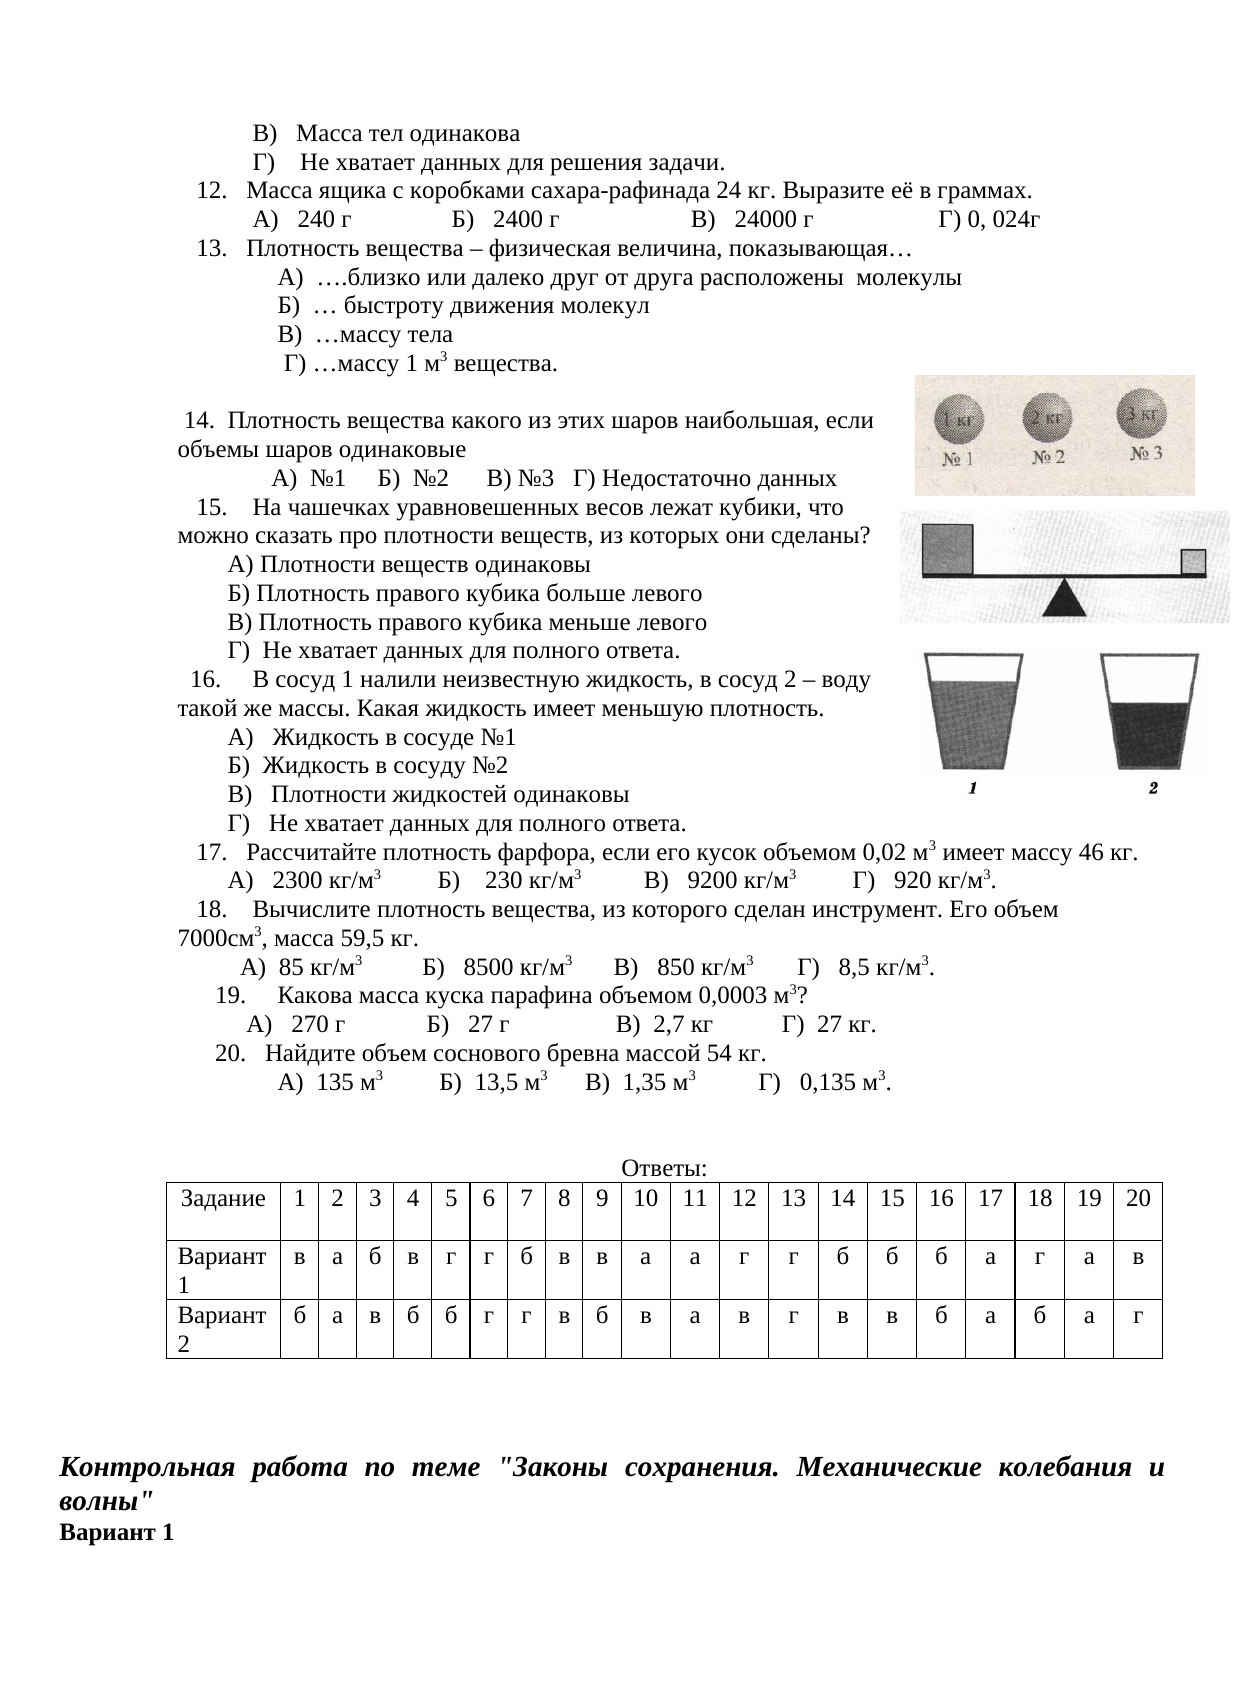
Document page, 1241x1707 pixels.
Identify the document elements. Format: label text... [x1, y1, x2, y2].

text Г) Не хватает данных для полного ответа. [177, 636, 1152, 664]
text В) …массу тела [177, 319, 1152, 348]
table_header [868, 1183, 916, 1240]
text Вариант 1 [59, 1517, 1167, 1545]
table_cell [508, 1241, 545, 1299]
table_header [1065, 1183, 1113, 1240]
text 20. Найдите объем соснового бревна массой 54 кг. [177, 1038, 1152, 1067]
text Г) …массу 1 м3 вещества. [177, 348, 1152, 377]
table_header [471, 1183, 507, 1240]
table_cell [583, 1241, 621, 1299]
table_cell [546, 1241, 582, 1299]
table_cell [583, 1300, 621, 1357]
text 17. Рассчитайте плотность фарфора, если его кусок объемом 0,02 м3 имеет массу 46 кг. [177, 837, 1152, 866]
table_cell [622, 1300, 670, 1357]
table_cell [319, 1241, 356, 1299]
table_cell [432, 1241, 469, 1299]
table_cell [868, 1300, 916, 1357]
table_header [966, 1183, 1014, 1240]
text А) 135 м3 Б) 13,5 м3 В) 1,35 м3 Г) 0,135 м3. [177, 1067, 1152, 1096]
text 12. Масса ящика с коробками сахара-рафинада 24 кг. Выразите её в граммах. [177, 176, 1152, 204]
text 19. Какова масса куска парафина объемом 0,0003 м3? [177, 981, 1152, 1009]
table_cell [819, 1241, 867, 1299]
text Б) Жидкость в сосуду №2 [177, 751, 914, 779]
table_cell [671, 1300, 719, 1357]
text Г) Не хватает данных для решения задачи. [177, 147, 1152, 176]
text А) ….близко или далеко друг от друга расположены молекулы [177, 262, 1152, 291]
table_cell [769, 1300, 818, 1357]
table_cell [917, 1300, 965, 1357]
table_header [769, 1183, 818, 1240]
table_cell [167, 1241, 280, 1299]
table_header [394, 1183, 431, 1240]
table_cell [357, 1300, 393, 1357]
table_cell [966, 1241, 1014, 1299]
picture [914, 375, 1196, 496]
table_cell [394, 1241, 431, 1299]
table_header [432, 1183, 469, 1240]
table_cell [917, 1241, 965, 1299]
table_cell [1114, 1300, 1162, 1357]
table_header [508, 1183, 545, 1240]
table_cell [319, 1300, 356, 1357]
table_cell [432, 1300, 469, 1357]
text А) 85 кг/м3 Б) 8500 кг/м3 В) 850 кг/м3 Г) 8,5 кг/м3. [177, 952, 1152, 981]
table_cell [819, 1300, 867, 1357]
text 16. В сосуд 1 налили неизвестную жидкость, в сосуд 2 – воду такой же массы. Какая жидкость имеет меньшую плотность. [177, 664, 914, 722]
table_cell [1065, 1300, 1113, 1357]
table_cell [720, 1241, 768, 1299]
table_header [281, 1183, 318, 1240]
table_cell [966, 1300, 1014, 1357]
text 15. На чашечках уравновешенных весов лежат кубики, что можно сказать про плотности веществ, из которых они сделаны? [177, 492, 1152, 549]
text В) Плотность правого кубика меньше левого [177, 607, 896, 636]
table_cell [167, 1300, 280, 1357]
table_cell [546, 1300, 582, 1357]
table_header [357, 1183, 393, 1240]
text А) Плотности веществ одинаковы [177, 549, 896, 578]
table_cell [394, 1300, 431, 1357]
text А) 240 г Б) 2400 г В) 24000 г Г) 0, 024г [177, 204, 1152, 233]
text А) 2300 кг/м3 Б) 230 кг/м3 В) 9200 кг/м3 Г) 920 кг/м3. [177, 866, 1152, 894]
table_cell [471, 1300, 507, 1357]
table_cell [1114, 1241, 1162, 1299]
text 18. Вычислите плотность вещества, из которого сделан инструмент. Его объем 7000см3, масса 59,5 кг. [177, 894, 1152, 952]
text Б) Плотность правого кубика больше левого [177, 578, 896, 607]
text А) №1 Б) №2 В) №3 Г) Недостаточно данных [177, 463, 914, 492]
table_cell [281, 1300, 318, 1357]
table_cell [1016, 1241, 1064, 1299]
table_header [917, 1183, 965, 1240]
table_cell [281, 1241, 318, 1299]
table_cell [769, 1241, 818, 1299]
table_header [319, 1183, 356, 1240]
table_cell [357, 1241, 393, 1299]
text В) Масса тел одинакова [177, 118, 1152, 147]
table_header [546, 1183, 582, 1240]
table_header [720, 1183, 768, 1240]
text В) Плотности жидкостей одинаковы [177, 779, 1152, 808]
text Б) … быстроту движения молекул [177, 291, 1152, 319]
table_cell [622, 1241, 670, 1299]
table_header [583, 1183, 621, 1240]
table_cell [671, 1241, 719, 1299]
text Ответы: [177, 1153, 1152, 1182]
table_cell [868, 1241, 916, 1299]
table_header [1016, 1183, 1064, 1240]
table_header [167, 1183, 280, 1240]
text А) 270 г Б) 27 г В) 2,7 кг Г) 27 кг. [177, 1009, 1152, 1038]
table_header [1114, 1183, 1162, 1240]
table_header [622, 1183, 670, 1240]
text 13. Плотность вещества – физическая величина, показывающая… [177, 233, 1152, 262]
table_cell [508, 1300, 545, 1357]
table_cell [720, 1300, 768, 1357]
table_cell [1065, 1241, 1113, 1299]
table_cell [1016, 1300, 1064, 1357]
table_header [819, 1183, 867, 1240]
text А) Жидкость в сосуде №1 [177, 722, 914, 751]
text Контрольная работа по теме "Законы сохранения. Механические колебания и волны" [59, 1449, 1167, 1517]
text Г) Не хватает данных для полного ответа. [177, 808, 1152, 837]
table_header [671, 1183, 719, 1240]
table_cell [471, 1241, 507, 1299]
text 14. Плотность вещества какого из этих шаров наибольшая, если объемы шаров одинаковые [177, 406, 914, 463]
